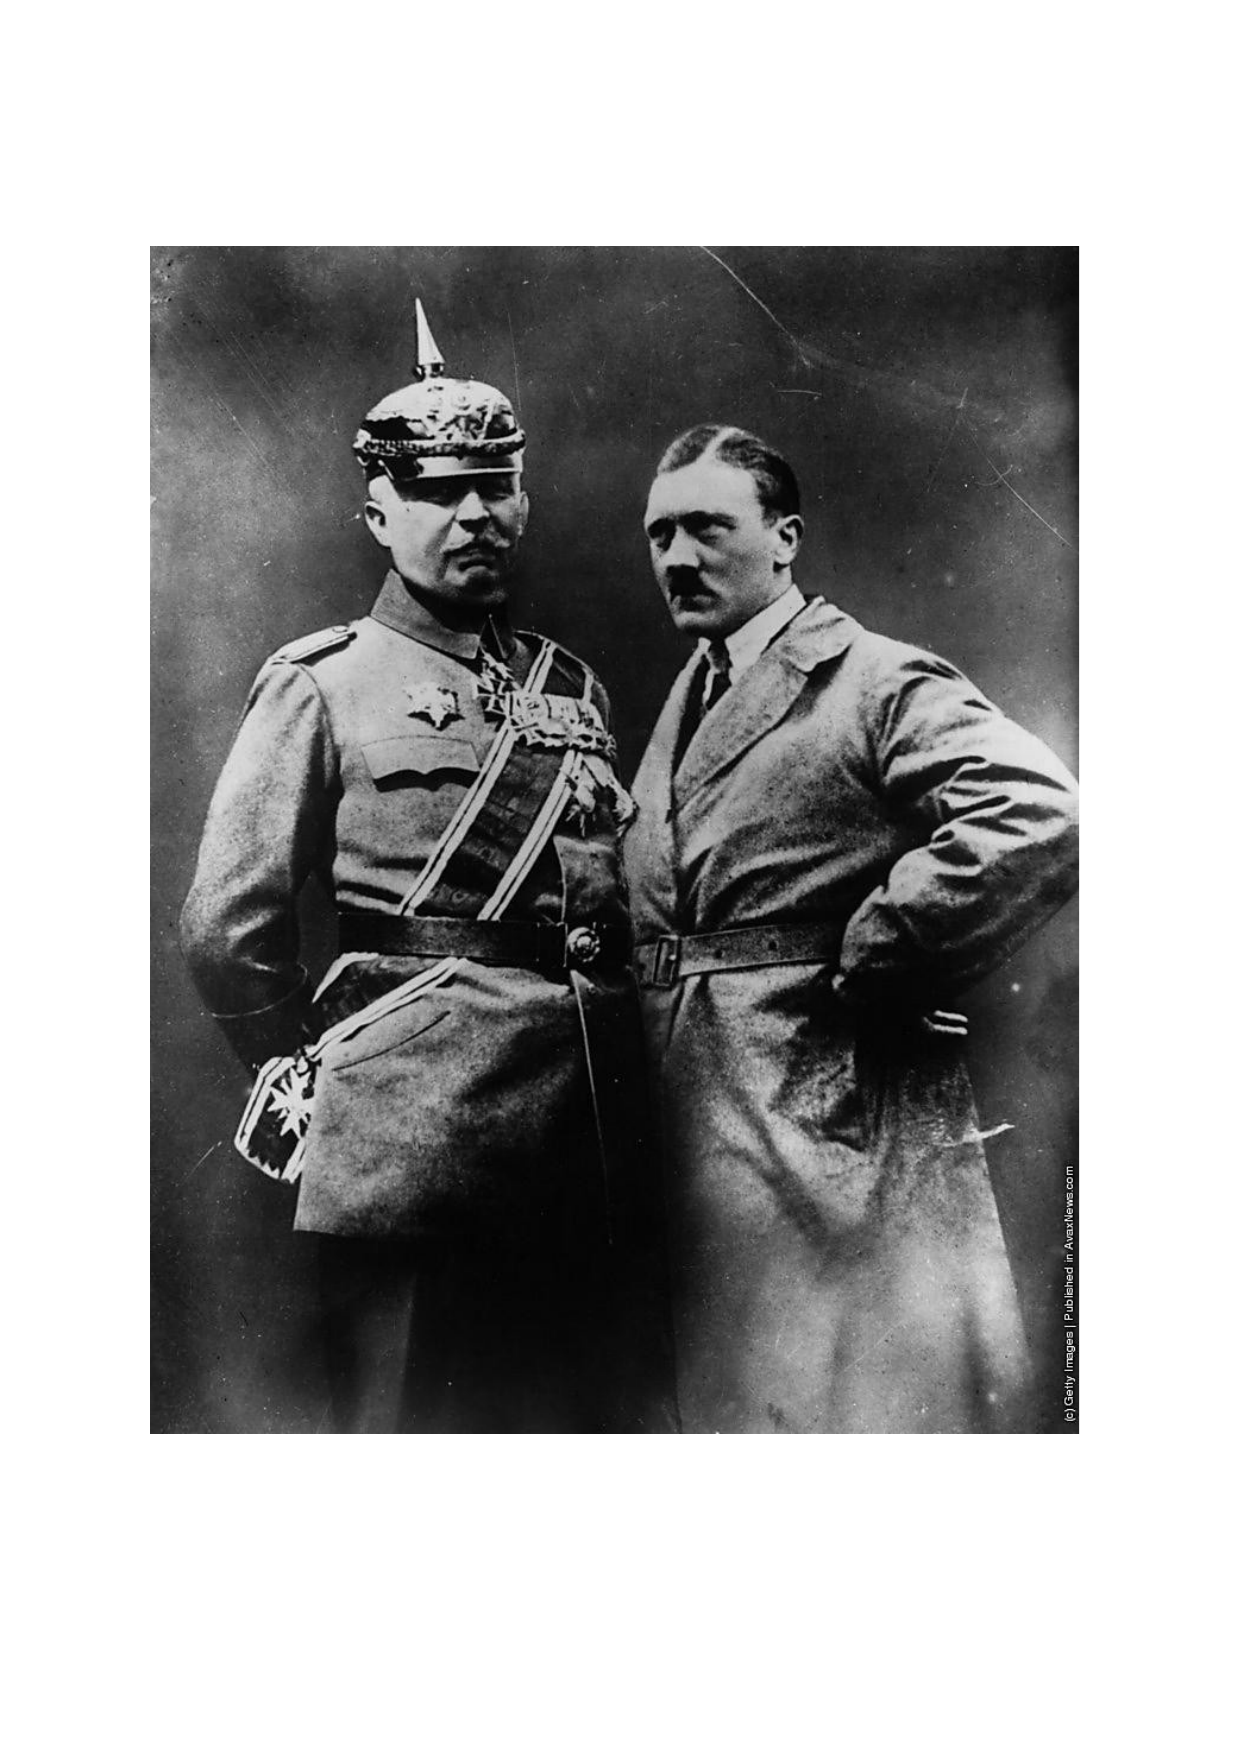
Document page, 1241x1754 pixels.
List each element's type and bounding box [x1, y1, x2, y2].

picture [150, 246, 1080, 1434]
